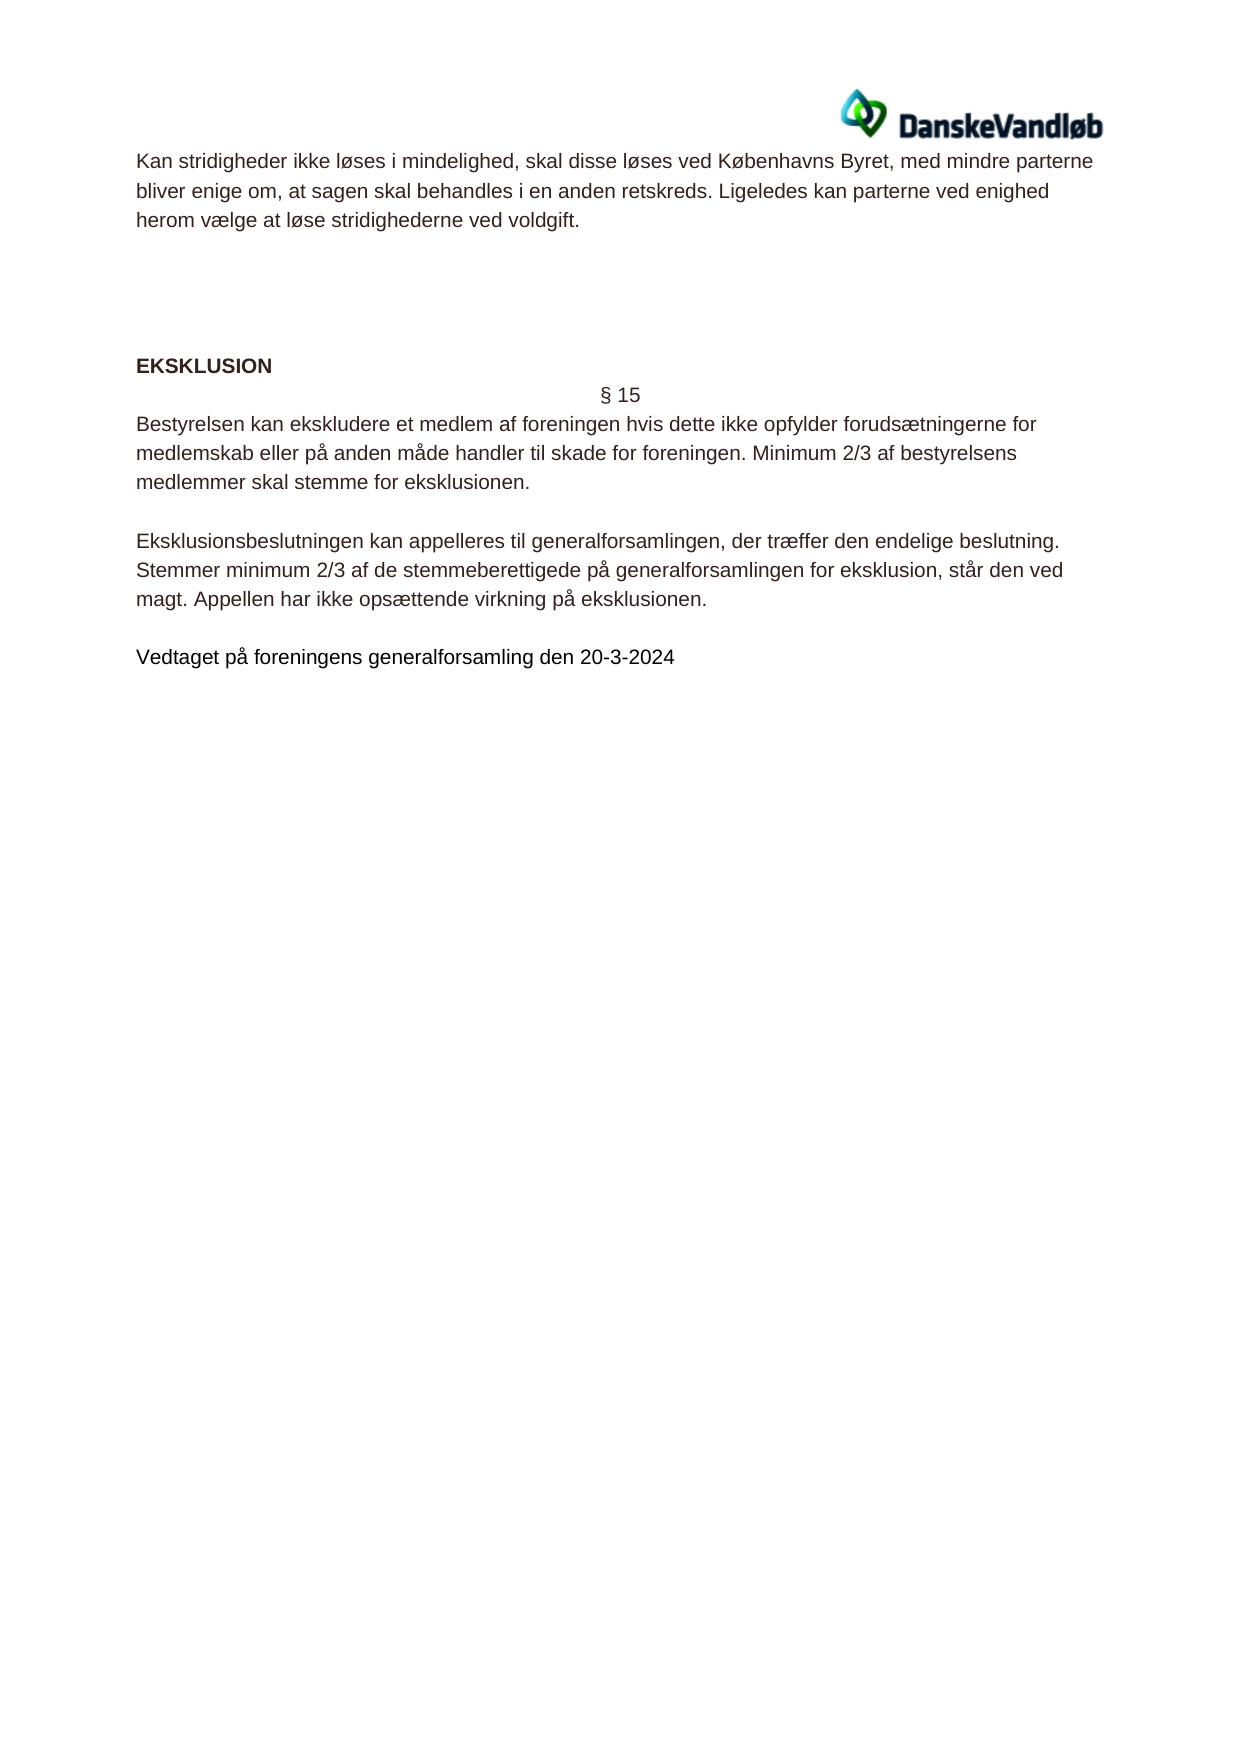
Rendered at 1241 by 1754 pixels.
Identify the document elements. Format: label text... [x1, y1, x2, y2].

text Vedtaget på foreningens generalforsamling den 20-3-2024 [136, 640, 1104, 669]
text Eksklusion [136, 348, 1104, 377]
picture [835, 73, 1111, 145]
text § 15 [136, 377, 1104, 407]
text Eksklusionsbeslutningen kan appelleres til generalforsamlingen, der træffer den endelige beslutning. Stemmer minimum 2/3 af de stemmeberettigede på generalforsamlingen for eksklusion, står den ved magt. Appellen har ikke opsættende virkning på eksklusionen. [136, 523, 1104, 611]
text Bestyrelsen kan ekskludere et medlem af foreningen hvis dette ikke opfylder forudsætningerne for medlemskab eller på anden måde handler til skade for foreningen. Minimum 2/3 af bestyrelsens medlemmer skal stemme for eksklusionen. [136, 407, 1104, 494]
text Kan stridigheder ikke løses i mindelighed, skal disse løses ved Københavns Byret, med mindre parterne bliver enige om, at sagen skal behandles i en anden retskreds. Ligeledes kan parterne ved enighed herom vælge at løse stridighederne ved voldgift. [136, 144, 1104, 232]
